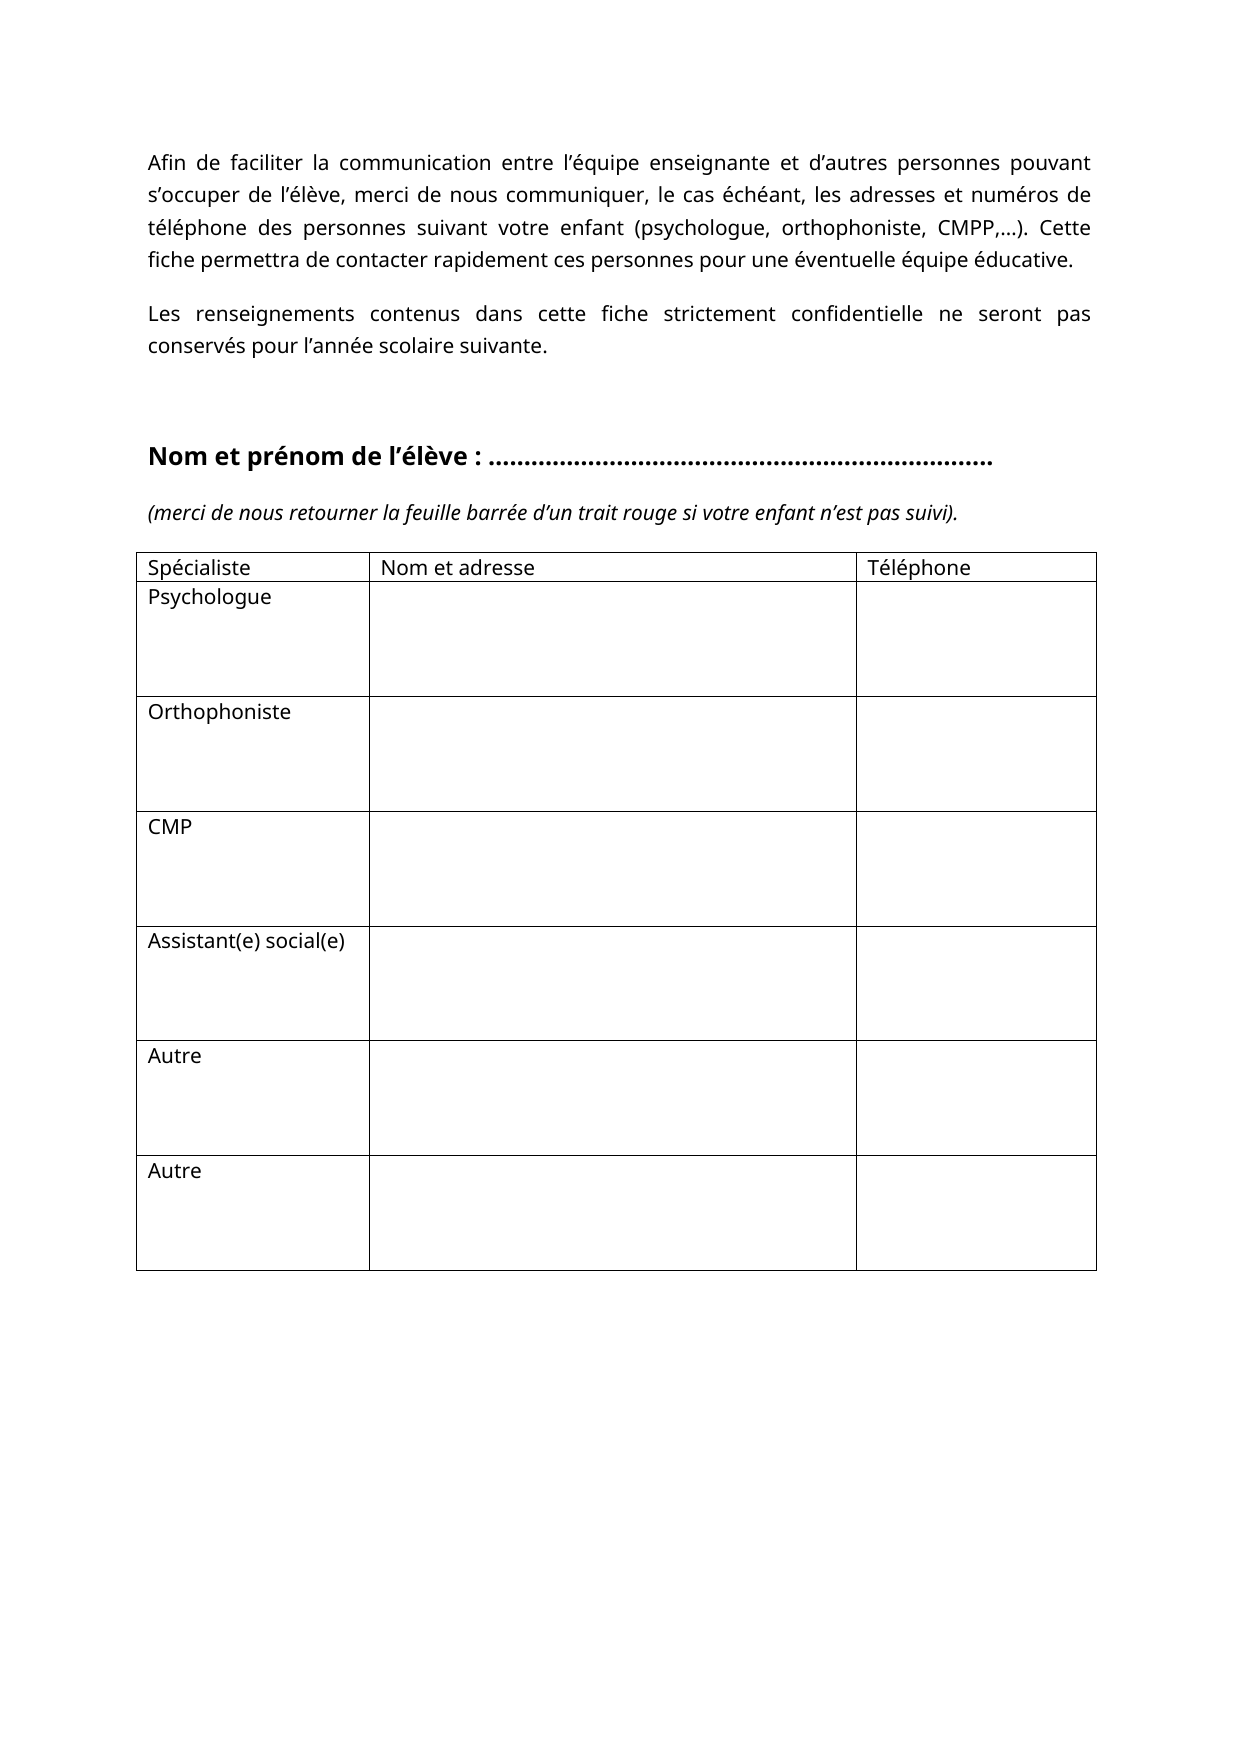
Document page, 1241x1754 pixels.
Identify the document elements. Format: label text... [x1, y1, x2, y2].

text Nom et prénom de l’élève : …………………………………………………………….. [148, 438, 1093, 472]
table_cell [370, 1041, 856, 1155]
table_cell [857, 812, 1096, 926]
table_cell Autre [137, 1156, 369, 1270]
table_cell CMP [137, 812, 369, 926]
table_cell [857, 1041, 1096, 1155]
text Les renseignements contenus dans cette fiche strictement confidentielle ne seront pas conservés pour l’année scolaire suivante. [148, 299, 1093, 360]
table_cell [857, 1156, 1096, 1270]
table_cell [370, 582, 856, 696]
table_cell [857, 697, 1096, 811]
text (merci de nous retourner la feuille barrée d’un trait rouge si votre enfant n’est pas suivi). [148, 498, 1093, 527]
text Afin de faciliter la communication entre l’équipe enseignante et d’autres personnes pouvant s’occuper de l’élève, merci de nous communiquer, le cas échéant, les adresses et numéros de téléphone des personnes suivant votre enfant (psychologue, orthophoniste, CMPP,…). Cette fiche permettra de contacter rapidement ces personnes pour une éventuelle équipe éducative. [148, 148, 1093, 274]
table_cell [857, 927, 1096, 1040]
table_cell Psychologue [137, 582, 369, 696]
table_cell [857, 582, 1096, 696]
table_cell [370, 927, 856, 1040]
table_cell Orthophoniste [137, 697, 369, 811]
table_cell Autre [137, 1041, 369, 1155]
table_header Spécialiste [137, 553, 369, 581]
table_header Nom et adresse [370, 553, 856, 581]
table_cell [370, 1156, 856, 1270]
table_header Téléphone [857, 553, 1096, 581]
table_cell [370, 697, 856, 811]
table_cell Assistant(e) social(e) [137, 927, 369, 1040]
table_cell [370, 812, 856, 926]
